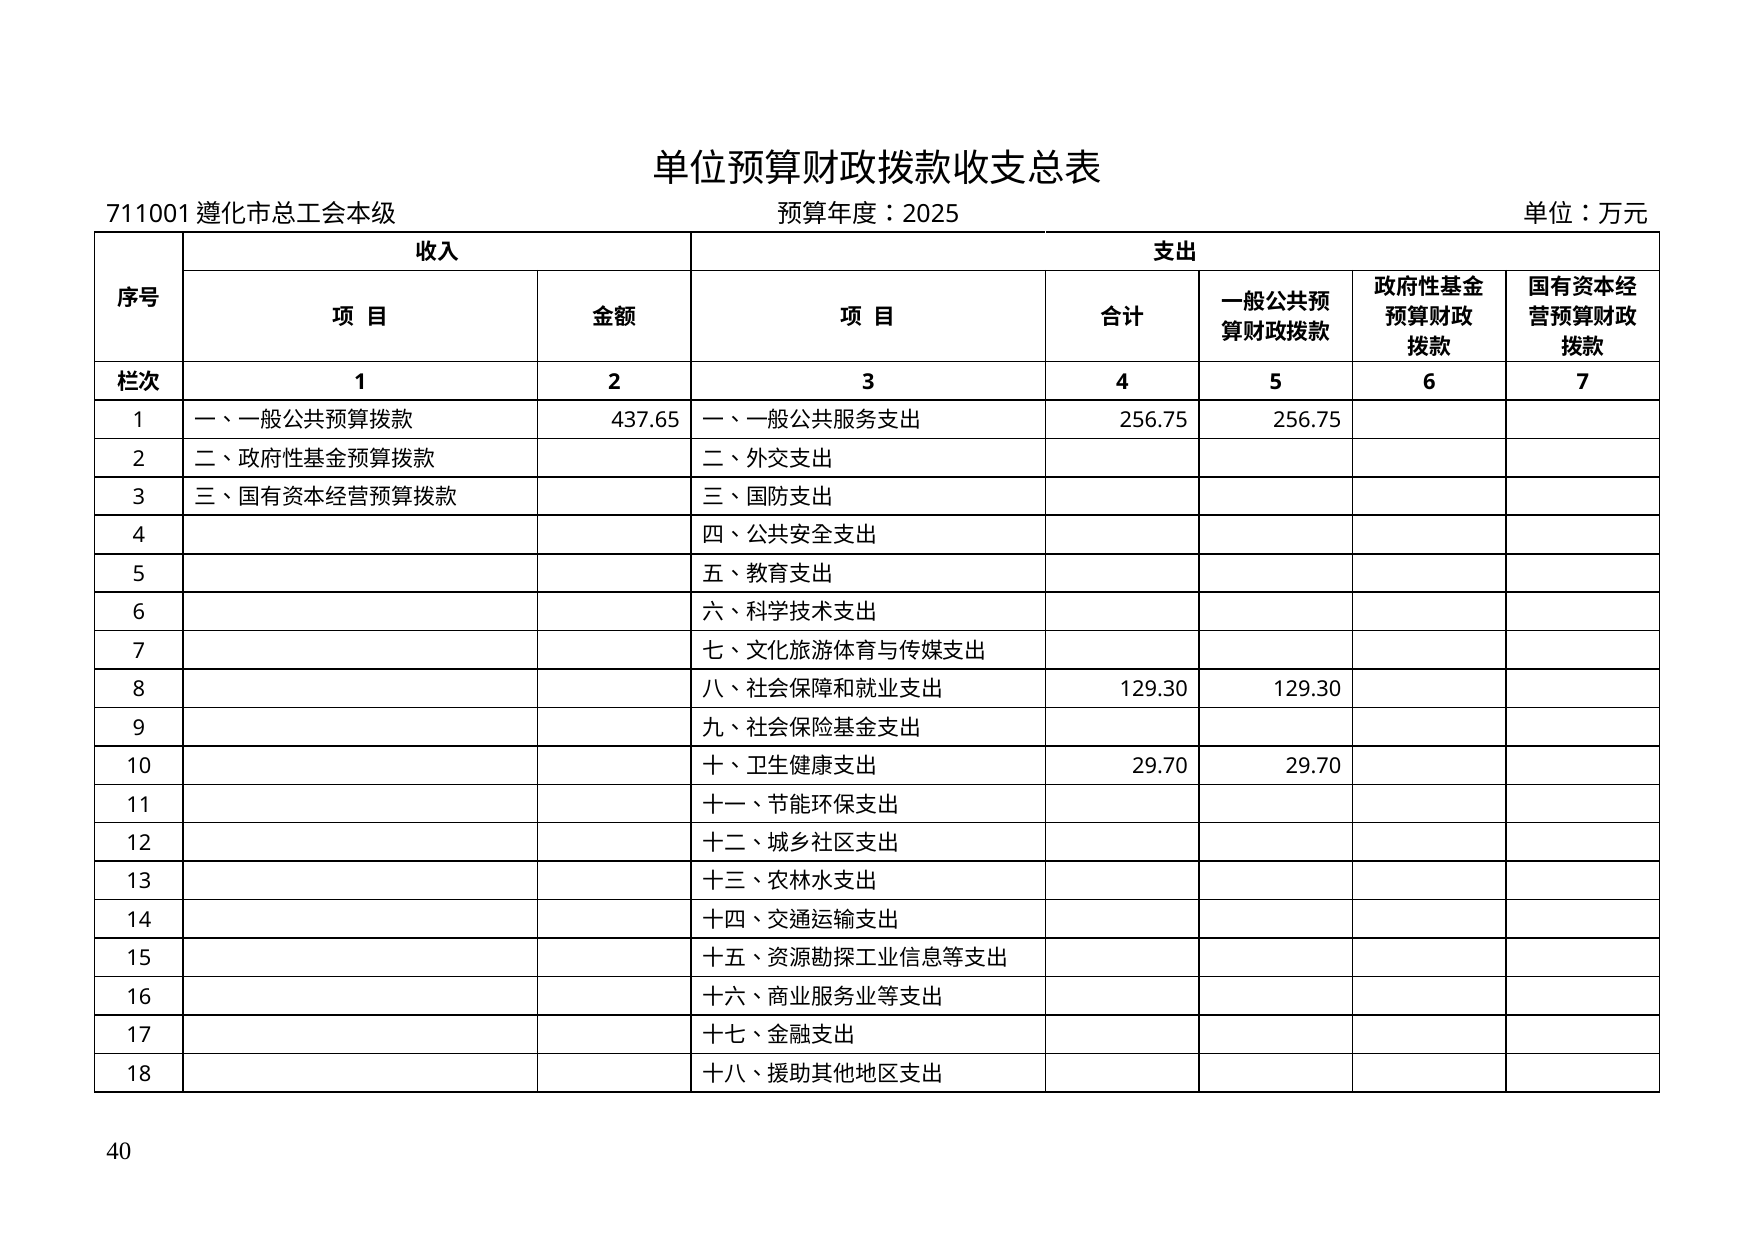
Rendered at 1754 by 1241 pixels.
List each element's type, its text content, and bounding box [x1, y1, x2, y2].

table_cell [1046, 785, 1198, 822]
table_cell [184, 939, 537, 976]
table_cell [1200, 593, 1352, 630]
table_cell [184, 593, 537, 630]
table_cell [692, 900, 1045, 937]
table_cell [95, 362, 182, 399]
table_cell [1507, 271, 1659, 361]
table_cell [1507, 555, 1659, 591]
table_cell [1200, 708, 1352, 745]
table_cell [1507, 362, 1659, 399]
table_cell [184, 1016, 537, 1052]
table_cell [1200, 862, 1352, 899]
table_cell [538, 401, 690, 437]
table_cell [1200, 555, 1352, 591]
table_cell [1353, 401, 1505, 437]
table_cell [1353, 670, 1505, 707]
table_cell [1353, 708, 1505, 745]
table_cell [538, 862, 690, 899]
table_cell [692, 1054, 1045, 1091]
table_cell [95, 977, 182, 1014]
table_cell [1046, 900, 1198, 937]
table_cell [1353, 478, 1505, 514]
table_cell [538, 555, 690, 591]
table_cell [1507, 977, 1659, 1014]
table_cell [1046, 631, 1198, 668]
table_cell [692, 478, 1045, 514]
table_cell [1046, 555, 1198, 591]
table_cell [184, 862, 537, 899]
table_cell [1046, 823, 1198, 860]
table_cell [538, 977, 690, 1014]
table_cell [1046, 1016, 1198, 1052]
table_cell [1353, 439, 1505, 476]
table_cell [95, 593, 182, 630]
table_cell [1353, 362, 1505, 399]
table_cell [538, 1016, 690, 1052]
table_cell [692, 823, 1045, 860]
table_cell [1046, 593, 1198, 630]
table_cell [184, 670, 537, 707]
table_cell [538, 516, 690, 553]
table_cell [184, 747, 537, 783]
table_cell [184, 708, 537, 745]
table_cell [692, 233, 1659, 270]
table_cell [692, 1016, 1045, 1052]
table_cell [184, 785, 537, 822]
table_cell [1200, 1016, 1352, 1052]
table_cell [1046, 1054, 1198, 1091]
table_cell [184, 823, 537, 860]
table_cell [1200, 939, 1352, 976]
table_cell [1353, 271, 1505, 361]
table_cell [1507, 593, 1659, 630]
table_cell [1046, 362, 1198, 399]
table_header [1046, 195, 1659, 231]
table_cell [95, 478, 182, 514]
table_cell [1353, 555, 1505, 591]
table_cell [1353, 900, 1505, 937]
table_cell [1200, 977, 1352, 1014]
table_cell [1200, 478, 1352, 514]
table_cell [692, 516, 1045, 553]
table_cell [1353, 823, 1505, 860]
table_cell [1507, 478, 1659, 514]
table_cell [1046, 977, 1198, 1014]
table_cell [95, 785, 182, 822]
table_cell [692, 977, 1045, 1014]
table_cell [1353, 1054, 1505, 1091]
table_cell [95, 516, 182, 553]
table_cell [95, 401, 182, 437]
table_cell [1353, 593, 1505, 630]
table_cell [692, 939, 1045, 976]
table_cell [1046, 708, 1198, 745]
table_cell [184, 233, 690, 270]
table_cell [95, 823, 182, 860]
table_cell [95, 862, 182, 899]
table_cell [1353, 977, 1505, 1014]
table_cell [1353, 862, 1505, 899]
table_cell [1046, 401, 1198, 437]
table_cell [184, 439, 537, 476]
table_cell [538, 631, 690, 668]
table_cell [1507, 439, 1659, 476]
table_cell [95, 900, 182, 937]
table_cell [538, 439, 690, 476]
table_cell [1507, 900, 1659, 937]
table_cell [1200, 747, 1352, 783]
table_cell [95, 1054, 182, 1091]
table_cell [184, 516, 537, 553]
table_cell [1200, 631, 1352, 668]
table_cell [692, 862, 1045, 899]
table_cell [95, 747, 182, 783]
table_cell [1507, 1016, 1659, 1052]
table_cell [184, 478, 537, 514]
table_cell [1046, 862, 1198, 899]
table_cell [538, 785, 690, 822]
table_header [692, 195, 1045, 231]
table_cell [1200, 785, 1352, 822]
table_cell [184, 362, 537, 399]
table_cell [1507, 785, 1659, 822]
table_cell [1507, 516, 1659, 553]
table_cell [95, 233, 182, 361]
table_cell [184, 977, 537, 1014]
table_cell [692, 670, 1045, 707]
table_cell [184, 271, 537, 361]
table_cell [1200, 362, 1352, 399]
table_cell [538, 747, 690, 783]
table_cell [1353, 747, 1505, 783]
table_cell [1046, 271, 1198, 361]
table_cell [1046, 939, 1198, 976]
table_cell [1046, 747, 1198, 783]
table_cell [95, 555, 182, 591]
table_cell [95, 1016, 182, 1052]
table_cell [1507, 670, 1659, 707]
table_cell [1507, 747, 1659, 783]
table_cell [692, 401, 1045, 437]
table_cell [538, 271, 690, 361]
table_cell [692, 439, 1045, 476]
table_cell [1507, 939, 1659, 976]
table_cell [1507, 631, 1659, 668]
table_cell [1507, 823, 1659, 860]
text 单位预算财政拨款收支总表 [106, 142, 1648, 193]
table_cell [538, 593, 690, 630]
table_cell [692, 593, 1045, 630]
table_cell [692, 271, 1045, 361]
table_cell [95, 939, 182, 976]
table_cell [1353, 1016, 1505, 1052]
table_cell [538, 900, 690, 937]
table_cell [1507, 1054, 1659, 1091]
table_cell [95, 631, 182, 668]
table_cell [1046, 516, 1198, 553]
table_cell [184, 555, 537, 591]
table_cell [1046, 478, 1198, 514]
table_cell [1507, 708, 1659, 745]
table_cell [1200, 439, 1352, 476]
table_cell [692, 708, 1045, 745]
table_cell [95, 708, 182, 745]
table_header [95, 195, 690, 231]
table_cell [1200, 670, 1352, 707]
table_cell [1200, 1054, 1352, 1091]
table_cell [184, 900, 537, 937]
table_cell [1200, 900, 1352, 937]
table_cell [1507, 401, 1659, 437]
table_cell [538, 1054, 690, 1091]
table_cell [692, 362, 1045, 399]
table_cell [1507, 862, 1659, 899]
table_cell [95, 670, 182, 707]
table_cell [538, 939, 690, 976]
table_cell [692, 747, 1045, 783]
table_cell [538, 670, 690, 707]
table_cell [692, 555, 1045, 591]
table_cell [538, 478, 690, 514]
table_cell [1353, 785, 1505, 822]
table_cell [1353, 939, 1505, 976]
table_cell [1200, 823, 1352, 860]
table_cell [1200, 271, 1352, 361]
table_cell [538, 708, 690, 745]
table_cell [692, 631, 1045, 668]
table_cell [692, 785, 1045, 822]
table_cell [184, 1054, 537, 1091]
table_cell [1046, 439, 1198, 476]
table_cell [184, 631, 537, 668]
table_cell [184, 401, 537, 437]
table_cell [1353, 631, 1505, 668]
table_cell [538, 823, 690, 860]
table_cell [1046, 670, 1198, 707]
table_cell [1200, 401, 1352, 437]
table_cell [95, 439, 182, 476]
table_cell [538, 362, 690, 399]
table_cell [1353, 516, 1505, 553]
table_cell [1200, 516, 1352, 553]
